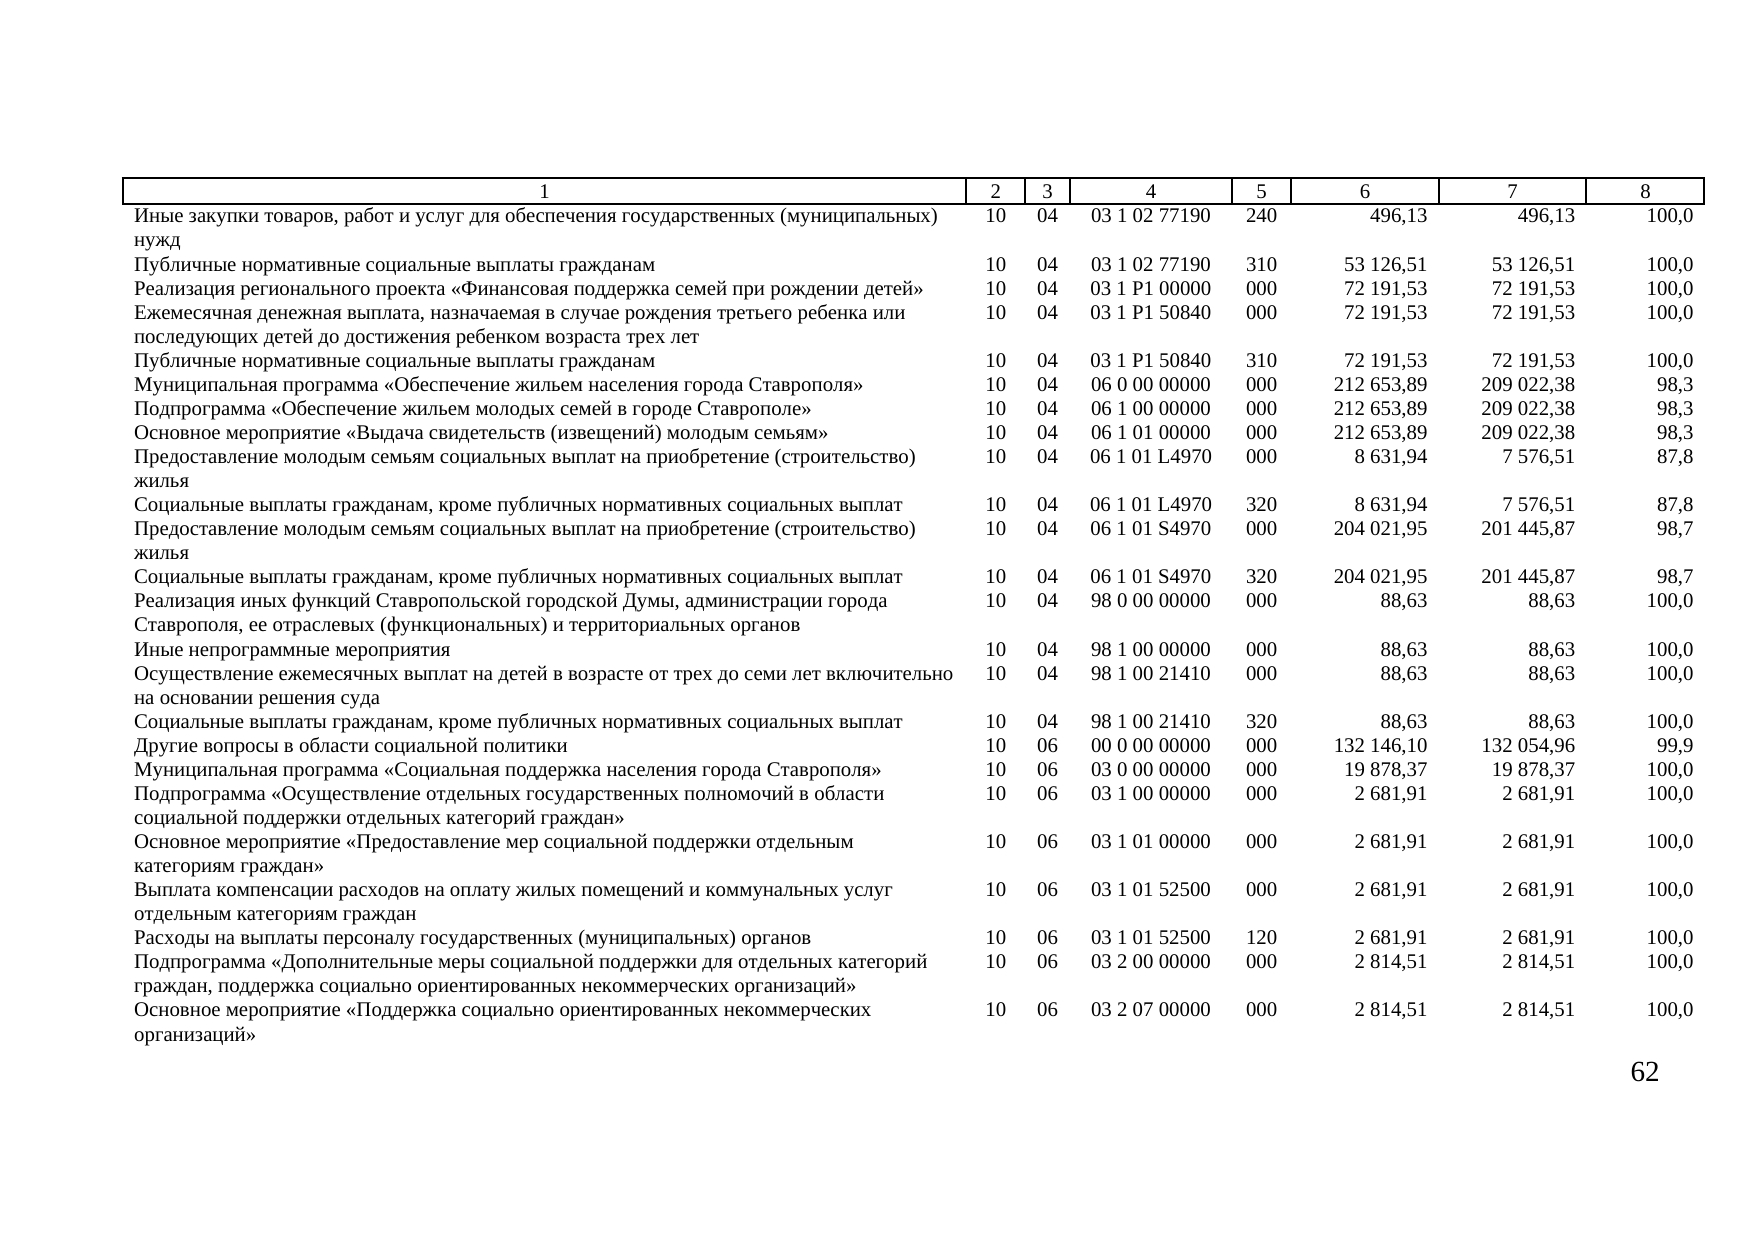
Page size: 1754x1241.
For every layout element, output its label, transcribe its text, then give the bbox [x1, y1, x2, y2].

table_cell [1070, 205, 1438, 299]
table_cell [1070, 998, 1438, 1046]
table_header 1 [124, 179, 965, 203]
table_header 3 [1026, 179, 1069, 203]
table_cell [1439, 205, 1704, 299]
table_header 2 [967, 179, 1024, 203]
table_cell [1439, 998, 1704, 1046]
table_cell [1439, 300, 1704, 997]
table_header 7 [1440, 179, 1585, 203]
table_header 4 [1071, 179, 1231, 203]
table_header 6 [1292, 179, 1438, 203]
table_header 8 [1587, 179, 1703, 203]
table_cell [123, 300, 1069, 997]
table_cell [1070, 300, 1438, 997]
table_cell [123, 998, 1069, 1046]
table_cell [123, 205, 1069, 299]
table_header 5 [1233, 179, 1290, 203]
